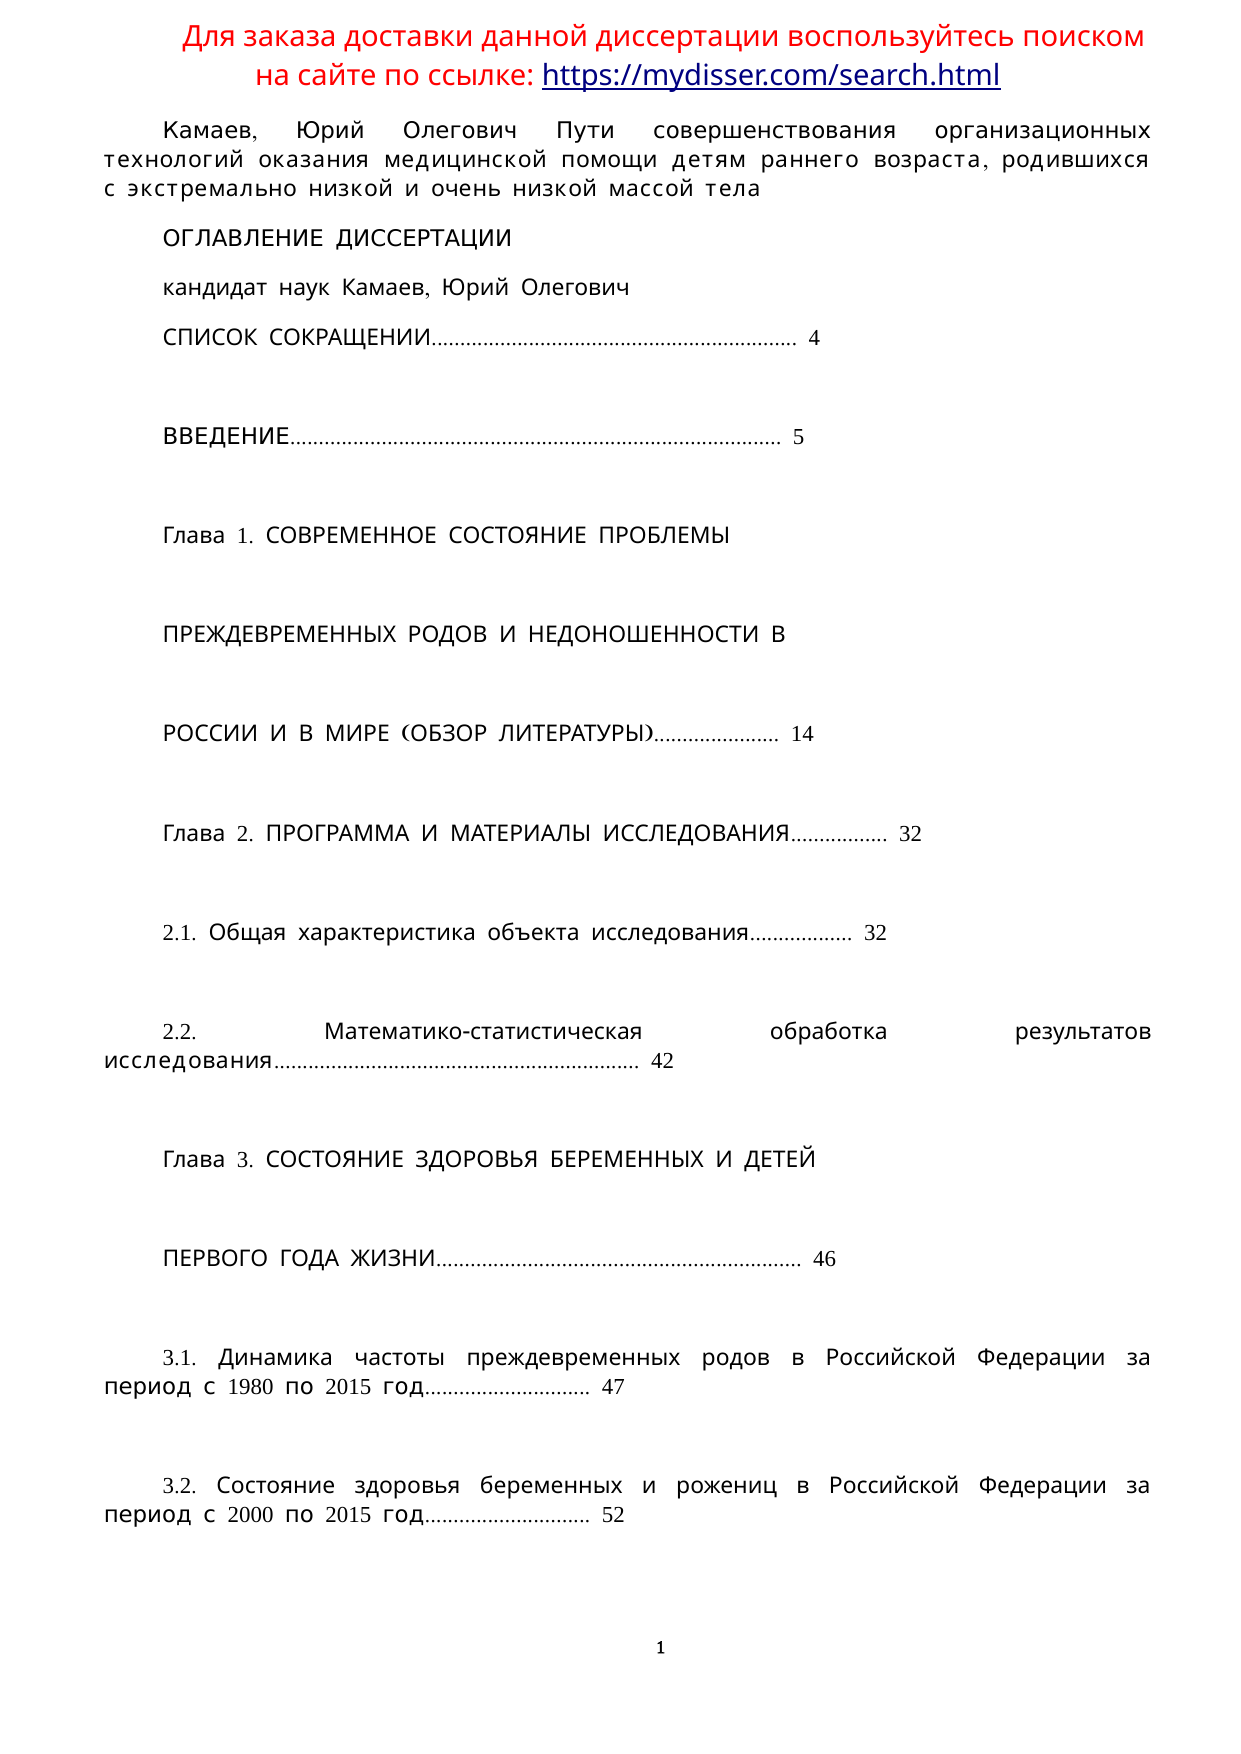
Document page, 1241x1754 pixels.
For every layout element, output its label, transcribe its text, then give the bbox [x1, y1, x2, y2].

text Глава 3. СОСТОЯНИЕ ЗДОРОВЬЯ БЕРЕМЕННЫХ И ДЕТЕЙ [103, 1143, 1152, 1172]
text Камаев, Юрий Олегович Пути совершенствования организационных технологий оказания медицинской помощи детям раннего возраста, родившихся с экстремально низкой и очень низкой массой тела [103, 115, 1152, 201]
text Глава 2. ПРОГРАММА И МАТЕРИАЛЫ ИССЛЕДОВАНИЯ................. 32 [103, 817, 1152, 846]
text 3.2. Состояние здоровья беременных и рожениц в Российской Федерации за период с 2000 по 2015 год............................. 52 [103, 1469, 1152, 1527]
text ПЕРВОГО ГОДА ЖИЗНИ................................................................ 46 [103, 1242, 1152, 1271]
text ПРЕЖДЕВРЕМЕННЫХ РОДОВ И НЕДОНОШЕННОСТИ В [103, 619, 1152, 647]
text кандидат наук Камаев, Юрий Олегович [103, 272, 1152, 300]
text РОССИИ И В МИРЕ (ОБЗОР ЛИТЕРАТУРЫ)...................... 14 [103, 718, 1152, 747]
text ВВЕДЕНИЕ...................................................................................... 5 [103, 420, 1152, 449]
text Глава 1. СОВРЕМЕННОЕ СОСТОЯНИЕ ПРОБЛЕМЫ [103, 519, 1152, 548]
text СПИСОК СОКРАЩЕНИИ................................................................ 4 [103, 321, 1152, 350]
text 2.2. Математико-статистическая обработка результатов исследования................................................................ 42 [103, 1015, 1152, 1073]
text 2.1. Общая характеристика объекта исследования.................. 32 [103, 916, 1152, 945]
text ОГЛАВЛЕНИЕ ДИССЕРТАЦИИ [103, 222, 1152, 251]
text 3.1. Динамика частоты преждевременных родов в Российской Федерации за период с 1980 по 2015 год............................. 47 [103, 1342, 1152, 1399]
